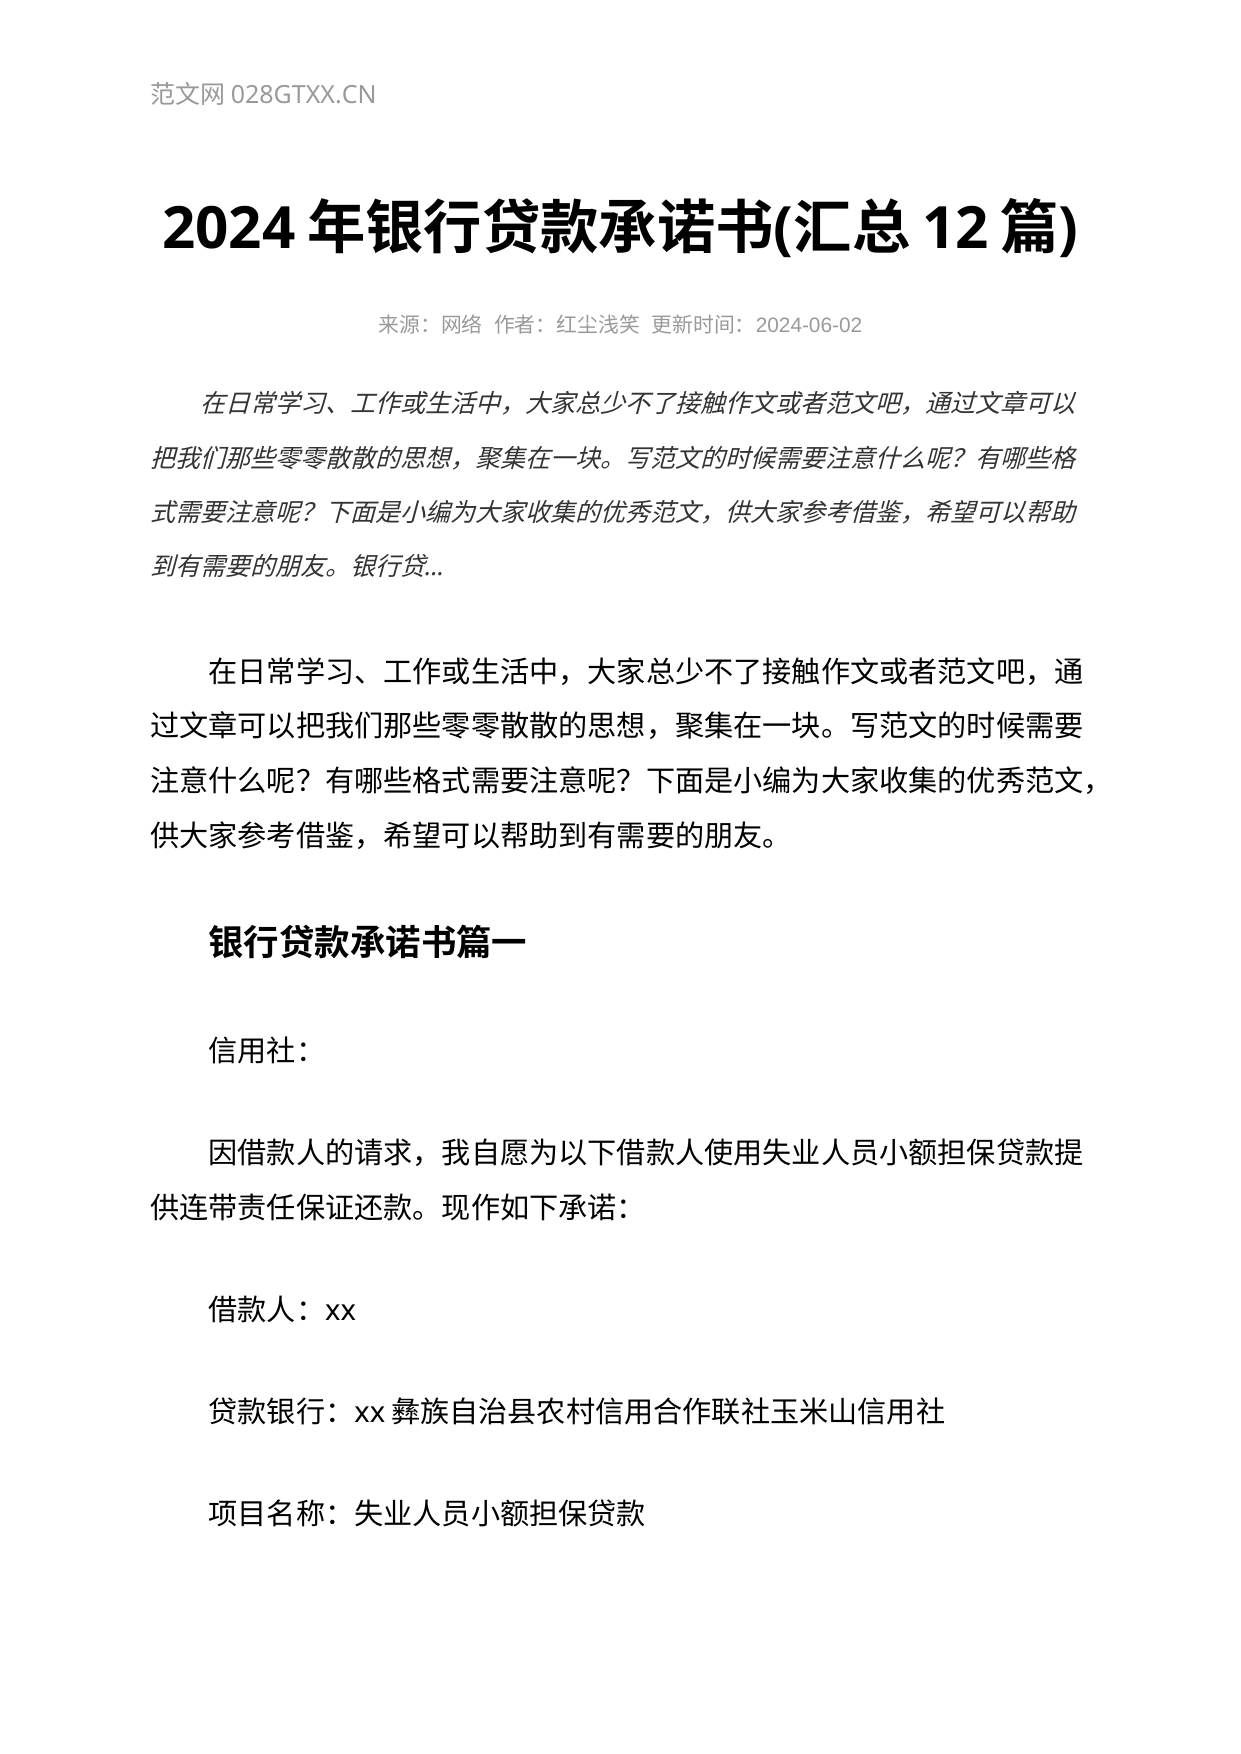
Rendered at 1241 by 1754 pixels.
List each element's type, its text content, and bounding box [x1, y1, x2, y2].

text 在日常学习、工作或生活中，大家总少不了接触作文或者范文吧，通过文章可以把我们那些零零散散的思想，聚集在一块。写范文的时候需要注意什么呢？有哪些格式需要注意呢？下面是小编为大家收集的优秀范文，供大家参考借鉴，希望可以帮助到有需要的朋友。 [150, 648, 1090, 855]
subtitle 2024年银行贷款承诺书(汇总12篇) [150, 181, 1090, 266]
text 项目名称：失业人员小额担保贷款 [150, 1490, 1090, 1533]
text 信用社： [150, 1028, 1090, 1070]
text 来源：网络 作者：红尘浅笑 更新时间：2024-06-02 [150, 313, 1090, 337]
text 在日常学习、工作或生活中，大家总少不了接触作文或者范文吧，通过文章可以把我们那些零零散散的思想，聚集在一块。写范文的时候需要注意什么呢？有哪些格式需要注意呢？下面是小编为大家收集的优秀范文，供大家参考借鉴，希望可以帮助到有需要的朋友。银行贷... [150, 384, 1090, 583]
text 银行贷款承诺书篇一 [150, 914, 1090, 966]
text 因借款人的请求，我自愿为以下借款人使用失业人员小额担保贷款提供连带责任保证还款。现作如下承诺： [150, 1130, 1090, 1227]
text 借款人：xx [150, 1286, 1090, 1329]
text 贷款银行：xx彝族自治县农村信用合作联社玉米山信用社 [150, 1388, 1090, 1431]
